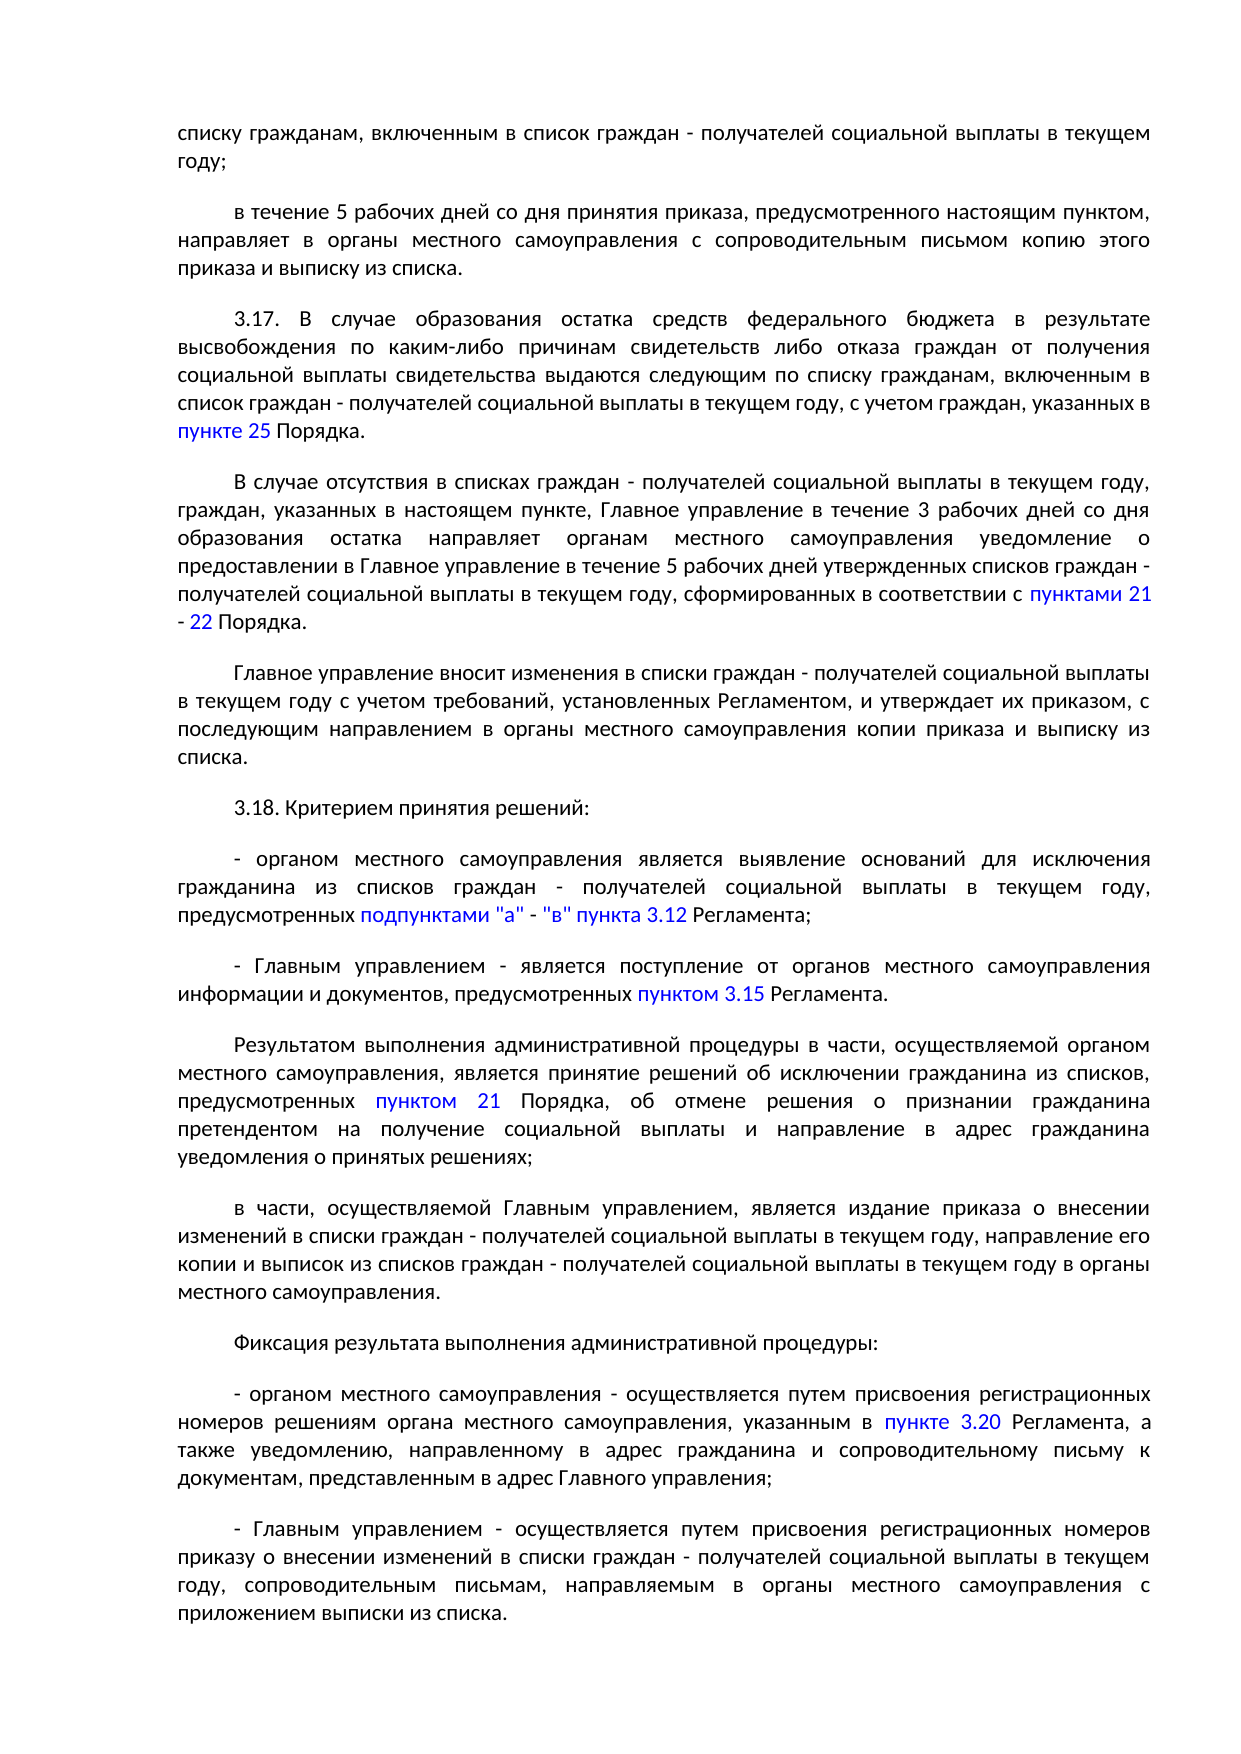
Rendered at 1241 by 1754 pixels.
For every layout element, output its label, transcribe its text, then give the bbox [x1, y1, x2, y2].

text Главное управление вносит изменения в списки граждан - получателей социальной выплаты в текущем году с учетом требований, установленных Регламентом, и утверждает их приказом, с последующим направлением в органы местного самоуправления копии приказа и выписку из списка. [177, 658, 1152, 770]
text В случае отсутствия в списках граждан - получателей социальной выплаты в текущем году, граждан, указанных в настоящем пункте, Главное управление в течение 3 рабочих дней со дня образования остатка направляет органам местного самоуправления уведомление о предоставлении в Главное управление в течение 5 рабочих дней утвержденных списков граждан - получателей социальной выплаты в текущем году, сформированных в соответствии с пунктами 21 - 22 Порядка. [177, 467, 1152, 635]
text в части, осуществляемой Главным управлением, является издание приказа о внесении изменений в списки граждан - получателей социальной выплаты в текущем году, направление его копии и выписок из списков граждан - получателей социальной выплаты в текущем году в органы местного самоуправления. [177, 1193, 1152, 1305]
text 3.17. В случае образования остатка средств федерального бюджета в результате высвобождения по каким-либо причинам свидетельств либо отказа граждан от получения социальной выплаты свидетельства выдаются следующим по списку гражданам, включенным в список граждан - получателей социальной выплаты в текущем году, с учетом граждан, указанных в пункте 25 Порядка. [177, 304, 1152, 444]
text 3.18. Критерием принятия решений: [177, 793, 1152, 821]
text Результатом выполнения административной процедуры в части, осуществляемой органом местного самоуправления, является принятие решений об исключении гражданина из списков, предусмотренных пунктом 21 Порядка, об отмене решения о признании гражданина претендентом на получение социальной выплаты и направление в адрес гражданина уведомления о принятых решениях; [177, 1030, 1152, 1170]
text - Главным управлением - является поступление от органов местного самоуправления информации и документов, предусмотренных пунктом 3.15 Регламента. [177, 951, 1152, 1007]
text Фиксация результата выполнения административной процедуры: [177, 1328, 1152, 1356]
text - органом местного самоуправления - осуществляется путем присвоения регистрационных номеров решениям органа местного самоуправления, указанным в пункте 3.20 Регламента, а также уведомлению, направленному в адрес гражданина и сопроводительному письму к документам, представленным в адрес Главного управления; [177, 1379, 1152, 1491]
text в течение 5 рабочих дней со дня принятия приказа, предусмотренного настоящим пунктом, направляет в органы местного самоуправления с сопроводительным письмом копию этого приказа и выписку из списка. [177, 197, 1152, 281]
text - органом местного самоуправления является выявление оснований для исключения гражданина из списков граждан - получателей социальной выплаты в текущем году, предусмотренных подпунктами "а" - "в" пункта 3.12 Регламента; [177, 844, 1152, 928]
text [177, 118, 1152, 174]
text - Главным управлением - осуществляется путем присвоения регистрационных номеров приказу о внесении изменений в списки граждан - получателей социальной выплаты в текущем году, сопроводительным письмам, направляемым в органы местного самоуправления с приложением выписки из списка. [177, 1514, 1152, 1626]
